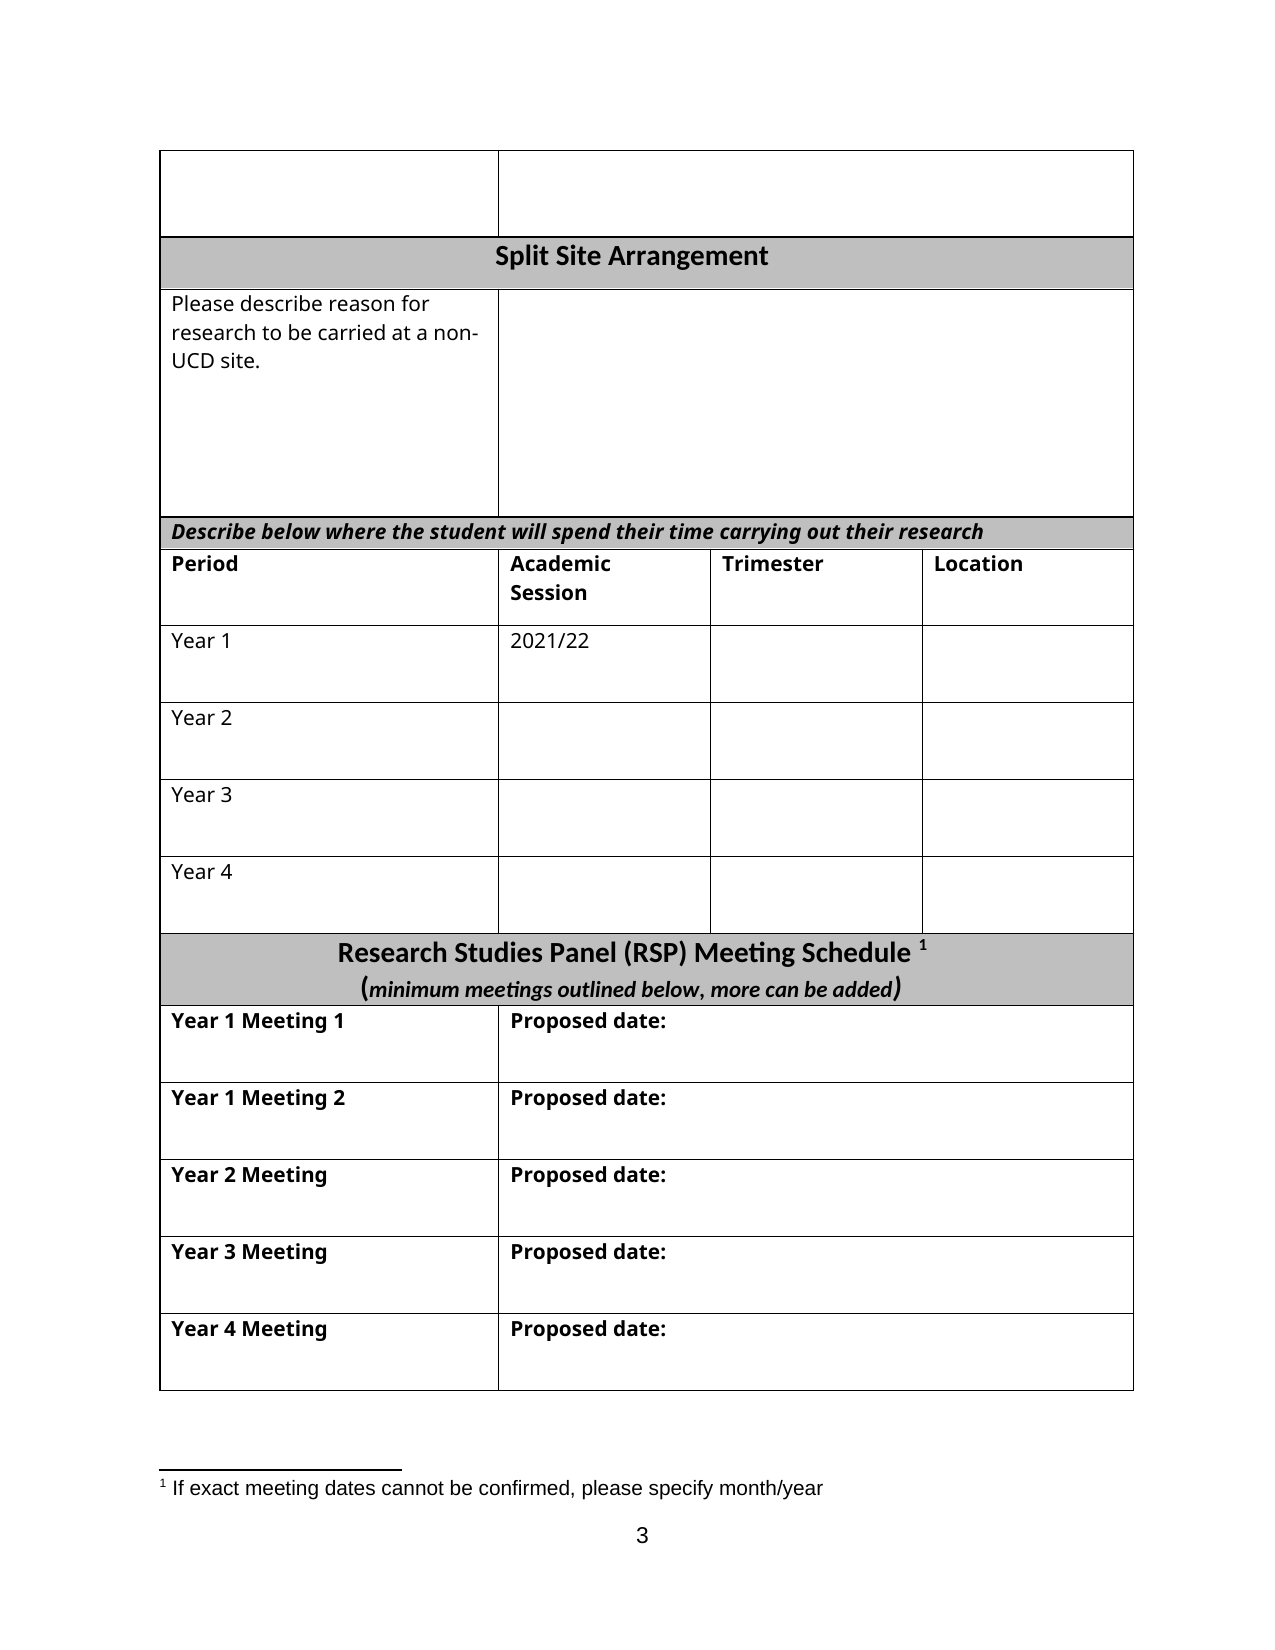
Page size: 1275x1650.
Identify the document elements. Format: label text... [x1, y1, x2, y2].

table_cell Year 1 Meeting 2 [161, 1083, 498, 1159]
table_cell [711, 703, 922, 779]
table_cell [923, 857, 1133, 933]
table_cell Year 3 [161, 780, 498, 856]
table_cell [161, 151, 498, 236]
table_cell Year 4 [161, 857, 498, 933]
table_cell [499, 290, 1133, 516]
table_cell Year 2 [161, 703, 498, 779]
table_cell [711, 780, 922, 856]
table_cell [499, 703, 710, 779]
table_cell Year 1 Meeting 1 [161, 1006, 498, 1082]
table_cell [499, 857, 710, 933]
table_cell [499, 151, 1133, 236]
table_cell Split Site Arrangement [161, 238, 1133, 288]
table_cell Proposed date: [499, 1006, 1133, 1082]
table_cell [923, 703, 1133, 779]
table_cell 2021/22 [499, 626, 710, 702]
table_cell [499, 780, 710, 856]
table_cell Please describe reason for research to be carried at a non-UCD site. [161, 290, 498, 516]
table_cell Year 2 Meeting [161, 1160, 498, 1236]
table_cell Year 3 Meeting [161, 1237, 498, 1313]
table_cell Period [161, 550, 498, 625]
table_cell Research Studies Panel (RSP) Meeting Schedule (minimum meetings outlined below, more can be added) [161, 934, 1133, 1005]
table_cell [923, 626, 1133, 702]
table_cell [923, 780, 1133, 856]
table_cell Describe below where the student will spend their time carrying out their research [161, 518, 1133, 548]
table_cell [711, 626, 922, 702]
table_cell Proposed date: [499, 1314, 1133, 1389]
table_cell Proposed date: [499, 1237, 1133, 1313]
table_cell Proposed date: [499, 1160, 1133, 1236]
table_cell Proposed date: [499, 1083, 1133, 1159]
table_cell [711, 857, 922, 933]
table_cell Academic Session [499, 550, 710, 625]
table_cell Year 1 [161, 626, 498, 702]
table_cell Trimester [711, 550, 922, 625]
table_cell Year 4 Meeting [161, 1314, 498, 1389]
table_cell Location [923, 550, 1133, 625]
